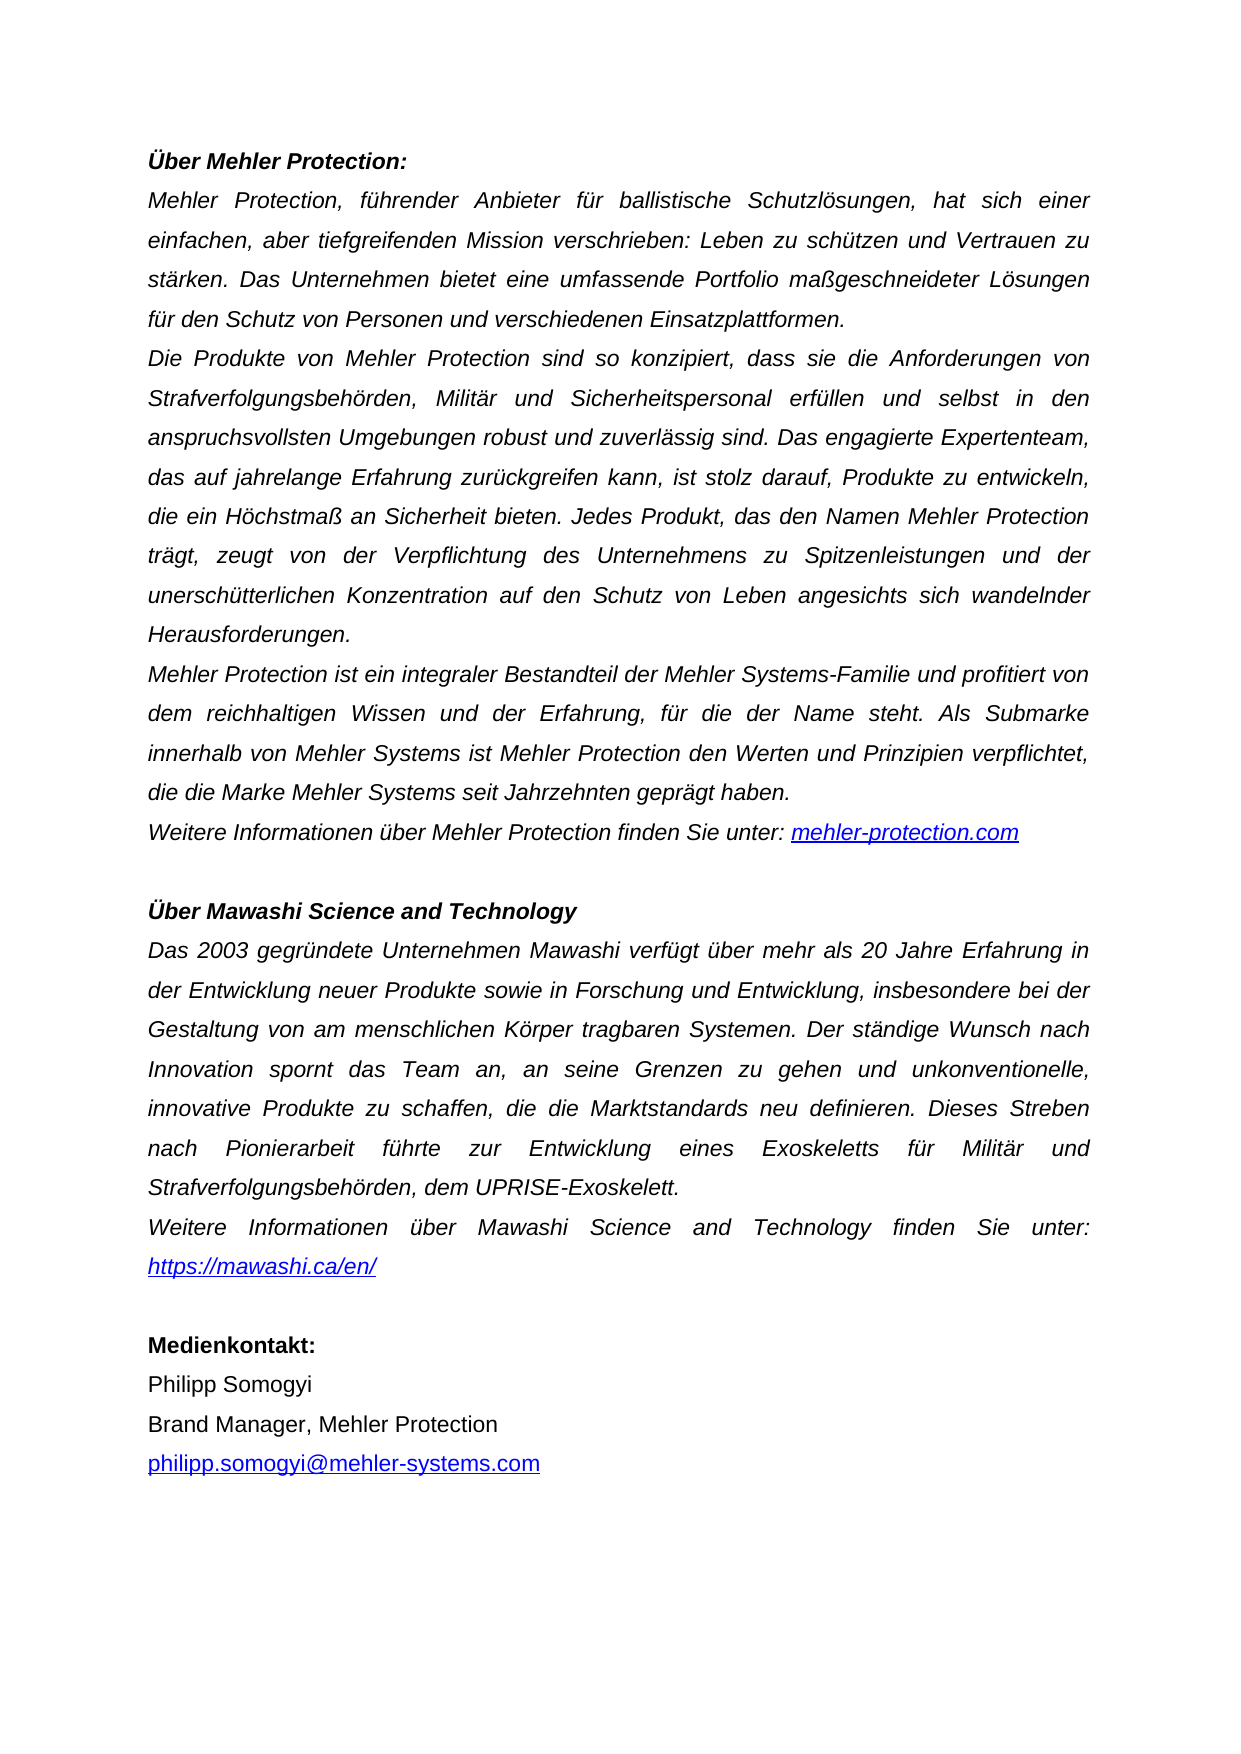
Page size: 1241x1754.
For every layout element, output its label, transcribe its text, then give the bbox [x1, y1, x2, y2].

text Die Produkte von Mehler Protection sind so konzipiert, dass sie die Anforderungen von Strafverfolgungsbehörden, Militär und Sicherheitspersonal erfüllen und selbst in den anspruchsvollsten Umgebungen robust und zuverlässig sind. Das engagierte Expertenteam, das auf jahrelange Erfahrung zurückgreifen kann, ist stolz darauf, Produkte zu entwickeln, die ein Höchstmaß an Sicherheit bieten. Jedes Produkt, das den Namen Mehler Protection trägt, zeugt von der Verpflichtung des Unternehmens zu Spitzenleistungen und der unerschütterlichen Konzentration auf den Schutz von Leben angesichts sich wandelnder Herausforderungen. [148, 345, 1093, 648]
text Das 2003 gegründete Unternehmen Mawashi verfügt über mehr als 20 Jahre Erfahrung in der Entwicklung neuer Produkte sowie in Forschung und Entwicklung, insbesondere bei der Gestaltung von am menschlichen Körper tragbaren Systemen. Der ständige Wunsch nach Innovation spornt das Team an, an seine Grenzen zu gehen und unkonventionelle, innovative Produkte zu schaffen, die die Marktstandards neu definieren. Dieses Streben nach Pionierarbeit führte zur Entwicklung eines Exoskeletts für Militär und Strafverfolgungsbehörden, dem UPRISE-Exoskelett. [148, 937, 1093, 1200]
text Über Mehler Protection: [148, 148, 1093, 174]
text Philipp Somogyi [148, 1371, 1093, 1398]
text Brand Manager, Mehler Protection [148, 1411, 1093, 1437]
text Mehler Protection ist ein integraler Bestandteil der Mehler Systems-Familie und profitiert von dem reichhaltigen Wissen und der Erfahrung, für die der Name steht. Als Submarke innerhalb von Mehler Systems ist Mehler Protection den Werten und Prinzipien verpflichtet, die die Marke Mehler Systems seit Jahrzehnten geprägt haben. [148, 661, 1093, 806]
text Weitere Informationen über Mawashi Science and Technology finden Sie unter: https://mawashi.ca/en/ [148, 1213, 1093, 1279]
text Weitere Informationen über Mehler Protection finden Sie unter: mehler-protection.com [148, 819, 1093, 845]
text Über Mawashi Science and Technology [148, 898, 1093, 924]
text philipp.somogyi@mehler-systems.com [148, 1450, 1093, 1477]
text Medienkontakt: [148, 1332, 1093, 1358]
text Mehler Protection, führender Anbieter für ballistische Schutzlösungen, hat sich einer einfachen, aber tiefgreifenden Mission verschrieben: Leben zu schützen und Vertrauen zu stärken. Das Unternehmen bietet eine umfassende Portfolio maßgeschneideter Lösungen für den Schutz von Personen und verschiedenen Einsatzplattformen. [148, 187, 1093, 332]
